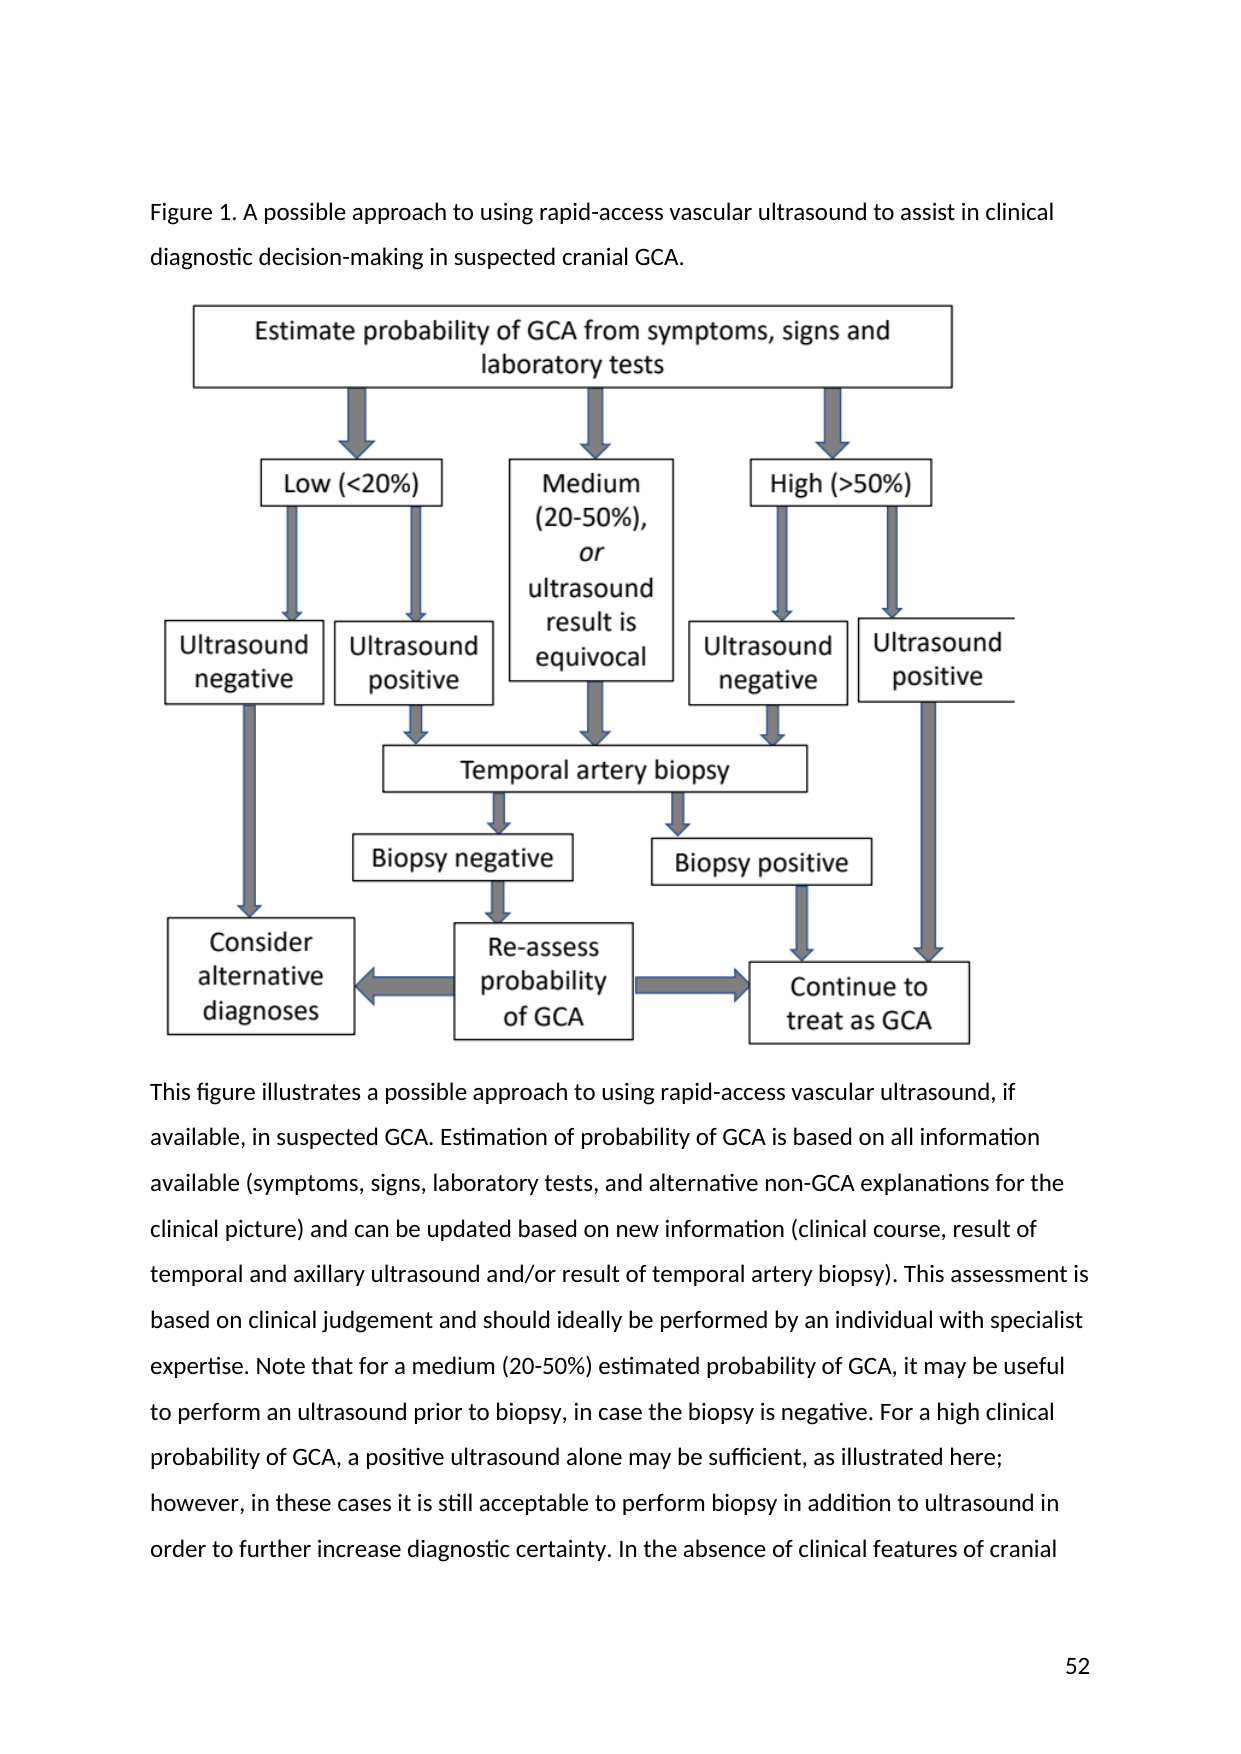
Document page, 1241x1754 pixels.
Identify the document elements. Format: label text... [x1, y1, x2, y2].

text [150, 1076, 1090, 1563]
text Figure 1. A possible approach to using rapid-access vascular ultrasound to assist in clinical diagnostic decision-making in suspected cranial GCA. [150, 196, 1090, 272]
